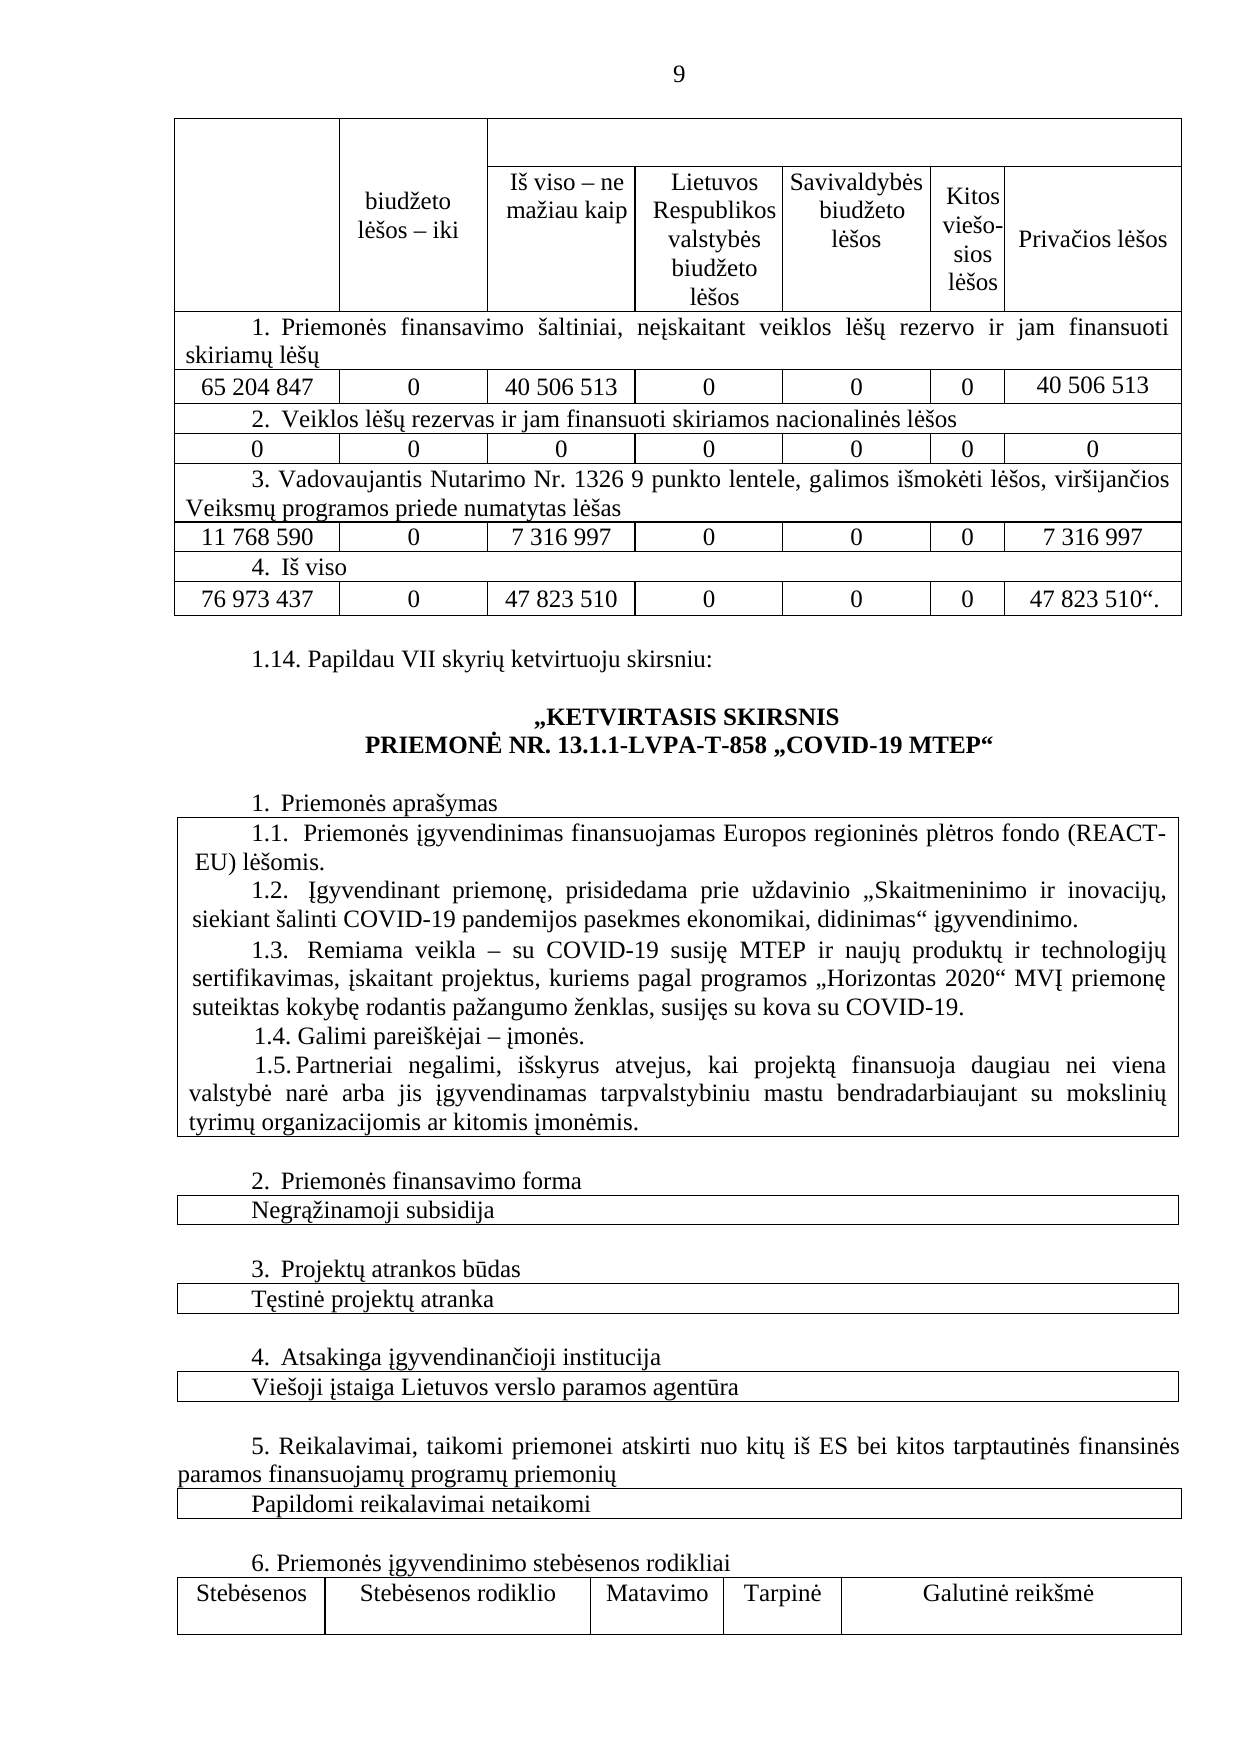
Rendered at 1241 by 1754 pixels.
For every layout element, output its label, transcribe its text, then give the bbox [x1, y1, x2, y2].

table_cell Lietuvos Respublikos valstybės biudžeto lėšos [636, 167, 782, 311]
table_cell 0 [488, 434, 634, 463]
table_cell 4. Iš viso [175, 552, 1181, 581]
text 4. Atsakinga įgyvendinančioji institucija [215, 1342, 1181, 1371]
table_cell 7 316 997 [1005, 523, 1181, 551]
table_cell 2. Veiklos lėšų rezervas ir jam finansuoti skiriamos nacionalinės lėšos [175, 404, 1181, 433]
table_cell 0 [340, 434, 487, 463]
text 1. Priemonės aprašymas [177, 788, 1181, 817]
table_cell 0 [783, 582, 930, 614]
table_cell Savivaldybės biudžeto lėšos [783, 167, 930, 311]
table_cell 65 204 847 [175, 370, 339, 403]
text 5. Reikalavimai, taikomi priemonei atskirti nuo kitų iš ES bei kitos tarptautinės finansinės paramos finansuojamų programų priemonių [177, 1431, 1181, 1488]
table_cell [488, 119, 1181, 166]
table_cell Kitos viešo-sios lėšos [931, 167, 1004, 311]
table_cell 0 [1005, 434, 1181, 463]
table_cell 0 [340, 523, 487, 551]
table_cell 0 [340, 582, 487, 614]
table_cell 1. Priemonės finansavimo šaltiniai, neįskaitant veiklos lėšų rezervo ir jam finansuoti skiriamų lėšų [175, 312, 1181, 369]
table_cell Iš viso – ne mažiau kaip [488, 167, 634, 311]
table_header 1.1. Priemonės įgyvendinimas finansuojamas Europos regioninės plėtros fondo (REACT-EU) lėšomis. [178, 818, 1178, 875]
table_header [326, 1578, 590, 1634]
table_cell 0 [636, 370, 782, 403]
text 3. Projektų atrankos būdas [215, 1254, 1181, 1283]
table_cell 0 [783, 370, 930, 403]
table_cell 0 [931, 523, 1004, 551]
table_cell 0 [931, 370, 1004, 403]
table_cell 1.2. Įgyvendinant priemonę, prisidedama prie uždavinio „Skaitmeninimo ir inovacijų, siekiant šalinti COVID-19 pandemijos pasekmes ekonomikai, didinimas“ įgyvendinimo. [178, 875, 1178, 935]
text 1.14. Papildau VII skyrių ketvirtuoju skirsniu: [251, 644, 1181, 673]
table_cell 0 [636, 582, 782, 614]
table_cell 1.4. Galimi pareiškėjai – įmonės. 1.5. Partneriai negalimi, išskyrus atvejus, kai projektą finansuoja daugiau nei viena valstybė narė arba jis įgyvendinamas tarpvalstybiniu mastu bendradarbiaujant su mokslinių tyrimų organizacijomis ar kitomis įmonėmis. [178, 1021, 1178, 1136]
text PRIEMONĖ NR. 13.1.1-LVPA-T-858 „COVID-19 MTEP“ [177, 731, 1181, 759]
table_cell 3. Vadovaujantis Nutarimo Nr. 1326 9 punkto lentele, galimos išmokėti lėšos, viršijančios Veiksmų programos priede numatytas lėšas [175, 464, 1181, 521]
table_cell 0 [783, 523, 930, 551]
text 2. Priemonės finansavimo forma [215, 1166, 1181, 1194]
table_cell 47 823 510“. [1005, 582, 1181, 614]
table_cell 0 [931, 434, 1004, 463]
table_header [724, 1578, 841, 1634]
table_cell 0 [636, 523, 782, 551]
table_cell 0 [340, 370, 487, 403]
table_cell 7 316 997 [488, 523, 634, 551]
text „KETVIRTASIS SKIRSNIS [177, 702, 1181, 731]
table_header Matavimo vienetas [591, 1578, 723, 1634]
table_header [842, 1578, 1181, 1634]
table_cell 0 [931, 582, 1004, 614]
text 6. Priemonės įgyvendinimo stebėsenos rodikliai [177, 1548, 1181, 1577]
table_cell 0 [636, 434, 782, 463]
table_header Negrąžinamoji subsidija [178, 1196, 1178, 1224]
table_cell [340, 119, 487, 311]
table_cell 40 506 513 [488, 370, 634, 403]
table_cell 76 973 437 [175, 582, 339, 614]
table_cell Privačios lėšos [1005, 167, 1181, 311]
table_cell 11 768 590 [175, 523, 339, 551]
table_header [178, 1578, 324, 1634]
table_cell 40 506 513 [1005, 370, 1181, 403]
table_cell 1.3. Remiama veikla – su COVID-19 susiję MTEP ir naujų produktų ir technologijų sertifikavimas, įskaitant projektus, kuriems pagal programos „Horizontas 2020“ MVĮ priemonę suteiktas kokybę rodantis pažangumo ženklas, susijęs su kova su COVID-19. [178, 935, 1178, 1021]
table_cell 0 [783, 434, 930, 463]
table_cell 47 823 510 [488, 582, 634, 614]
table_header Tęstinė projektų atranka [178, 1284, 1178, 1313]
table_header Papildomi reikalavimai netaikomi [178, 1489, 1181, 1518]
table_cell 0 [175, 434, 339, 463]
table_header Viešoji įstaiga Lietuvos verslo paramos agentūra [178, 1372, 1178, 1401]
